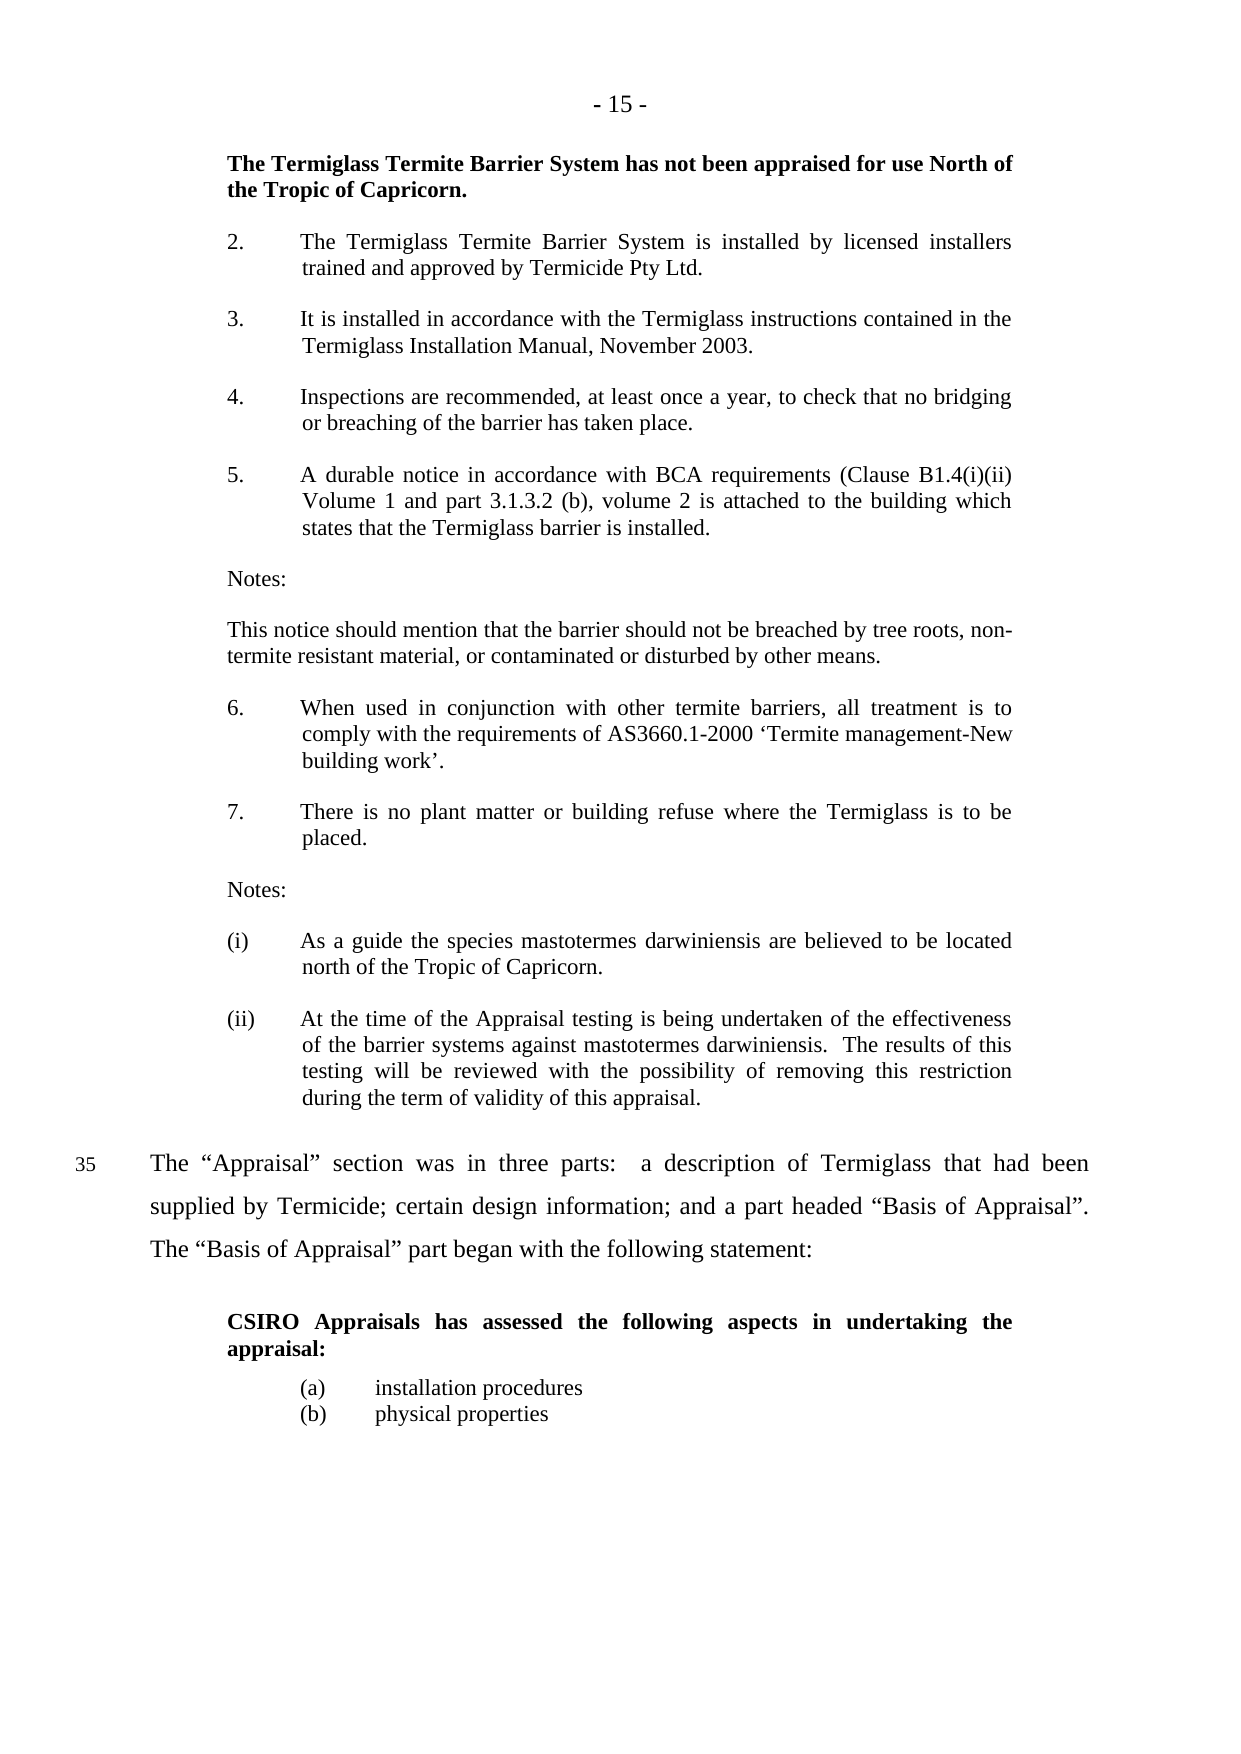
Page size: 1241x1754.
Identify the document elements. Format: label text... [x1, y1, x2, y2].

text 6. When used in conjunction with other termite barriers, all treatment is to comply with the requirements of AS3660.1-2000 ‘Termite management-New building work’. [227, 694, 1013, 773]
list installation procedures [300, 1373, 1013, 1400]
text (i) As a guide the species mastotermes darwiniensis are believed to be located north of the Tropic of Capricorn. [227, 927, 1013, 980]
text Notes: [227, 876, 1013, 902]
text CSIRO Appraisals has assessed the following aspects in undertaking the appraisal: [227, 1308, 1013, 1361]
list physical properties [300, 1400, 1013, 1426]
text Notes: [227, 565, 1013, 591]
text 7. There is no plant matter or building refuse where the Termiglass is to be placed. [227, 798, 1013, 851]
text This notice should mention that the barrier should not be breached by tree roots, non-termite resistant material, or contaminated or disturbed by other means. [227, 616, 1013, 669]
text 4. Inspections are recommended, at least once a year, to check that no bridging or breaching of the barrier has taken place. [227, 383, 1013, 436]
text 3. It is installed in accordance with the Termiglass instructions contained in the Termiglass Installation Manual, November 2003. [227, 305, 1013, 358]
text (ii) At the time of the Appraisal testing is being undertaken of the effectiveness of the barrier systems against mastotermes darwiniensis. The results of this testing will be reviewed with the possibility of removing this restriction during the term of validity of this appraisal. [227, 1005, 1013, 1110]
text The “Appraisal” section was in three parts: a description of Termiglass that had been supplied by Termicide; certain design information; and a part headed “Basis of Appraisal”. The “Basis of Appraisal” part began with the following statement: [75, 1148, 1090, 1263]
text 2. The Termiglass Termite Barrier System is installed by licensed installers trained and approved by Termicide Pty Ltd. [227, 228, 1013, 280]
text 5. A durable notice in accordance with BCA requirements (Clause B1.4(i)(ii) Volume 1 and part 3.1.3.2 (b), volume 2 is attached to the building which states that the Termiglass barrier is installed. [227, 461, 1013, 540]
text The Termiglass Termite Barrier System has not been appraised for use North of the Tropic of Capricorn. [227, 150, 1013, 203]
